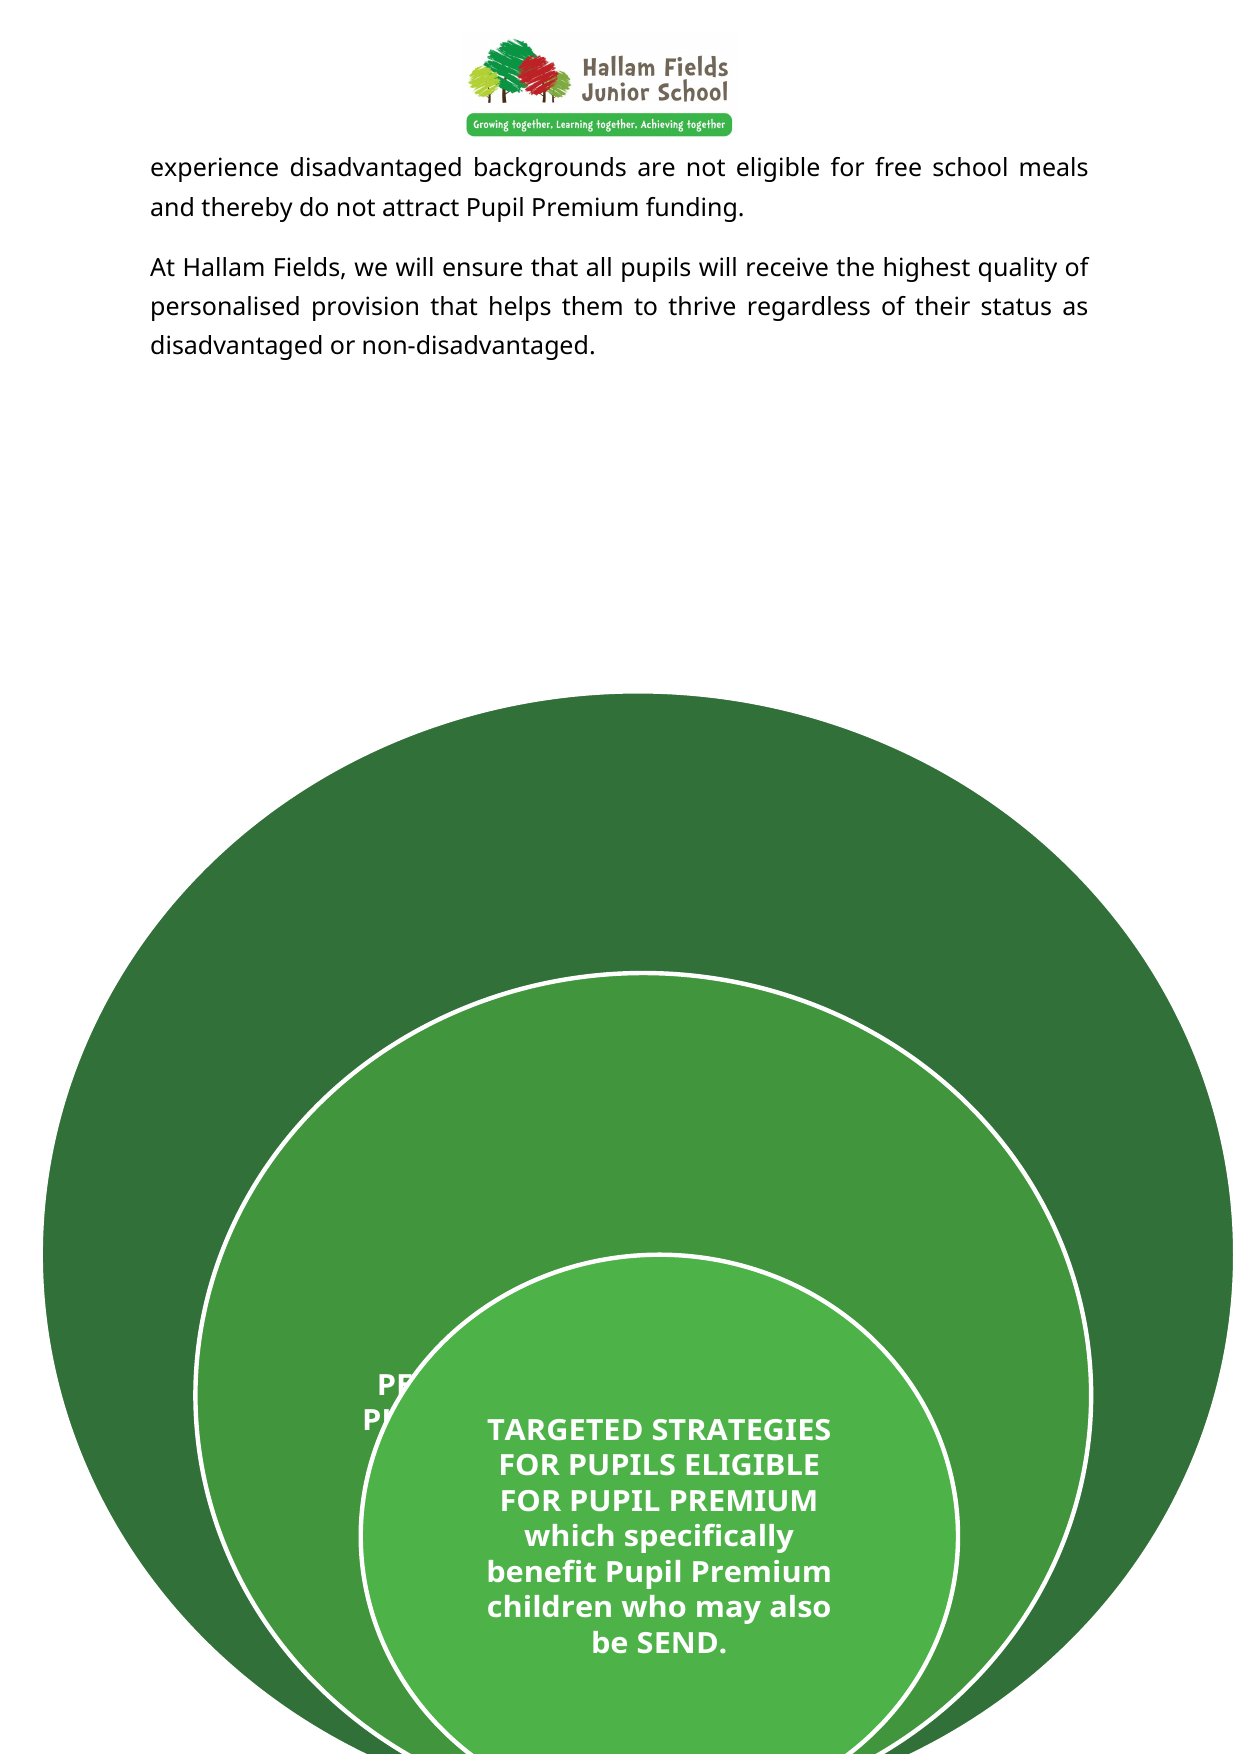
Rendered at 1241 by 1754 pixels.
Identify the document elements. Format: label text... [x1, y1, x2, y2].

text At Hallam Fields, we will ensure that all pupils will receive the highest quality of personalised provision that helps them to thrive regardless of their status as disadvantaged or non-disadvantaged. [150, 249, 1090, 362]
picture [461, 31, 739, 138]
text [150, 150, 1090, 223]
